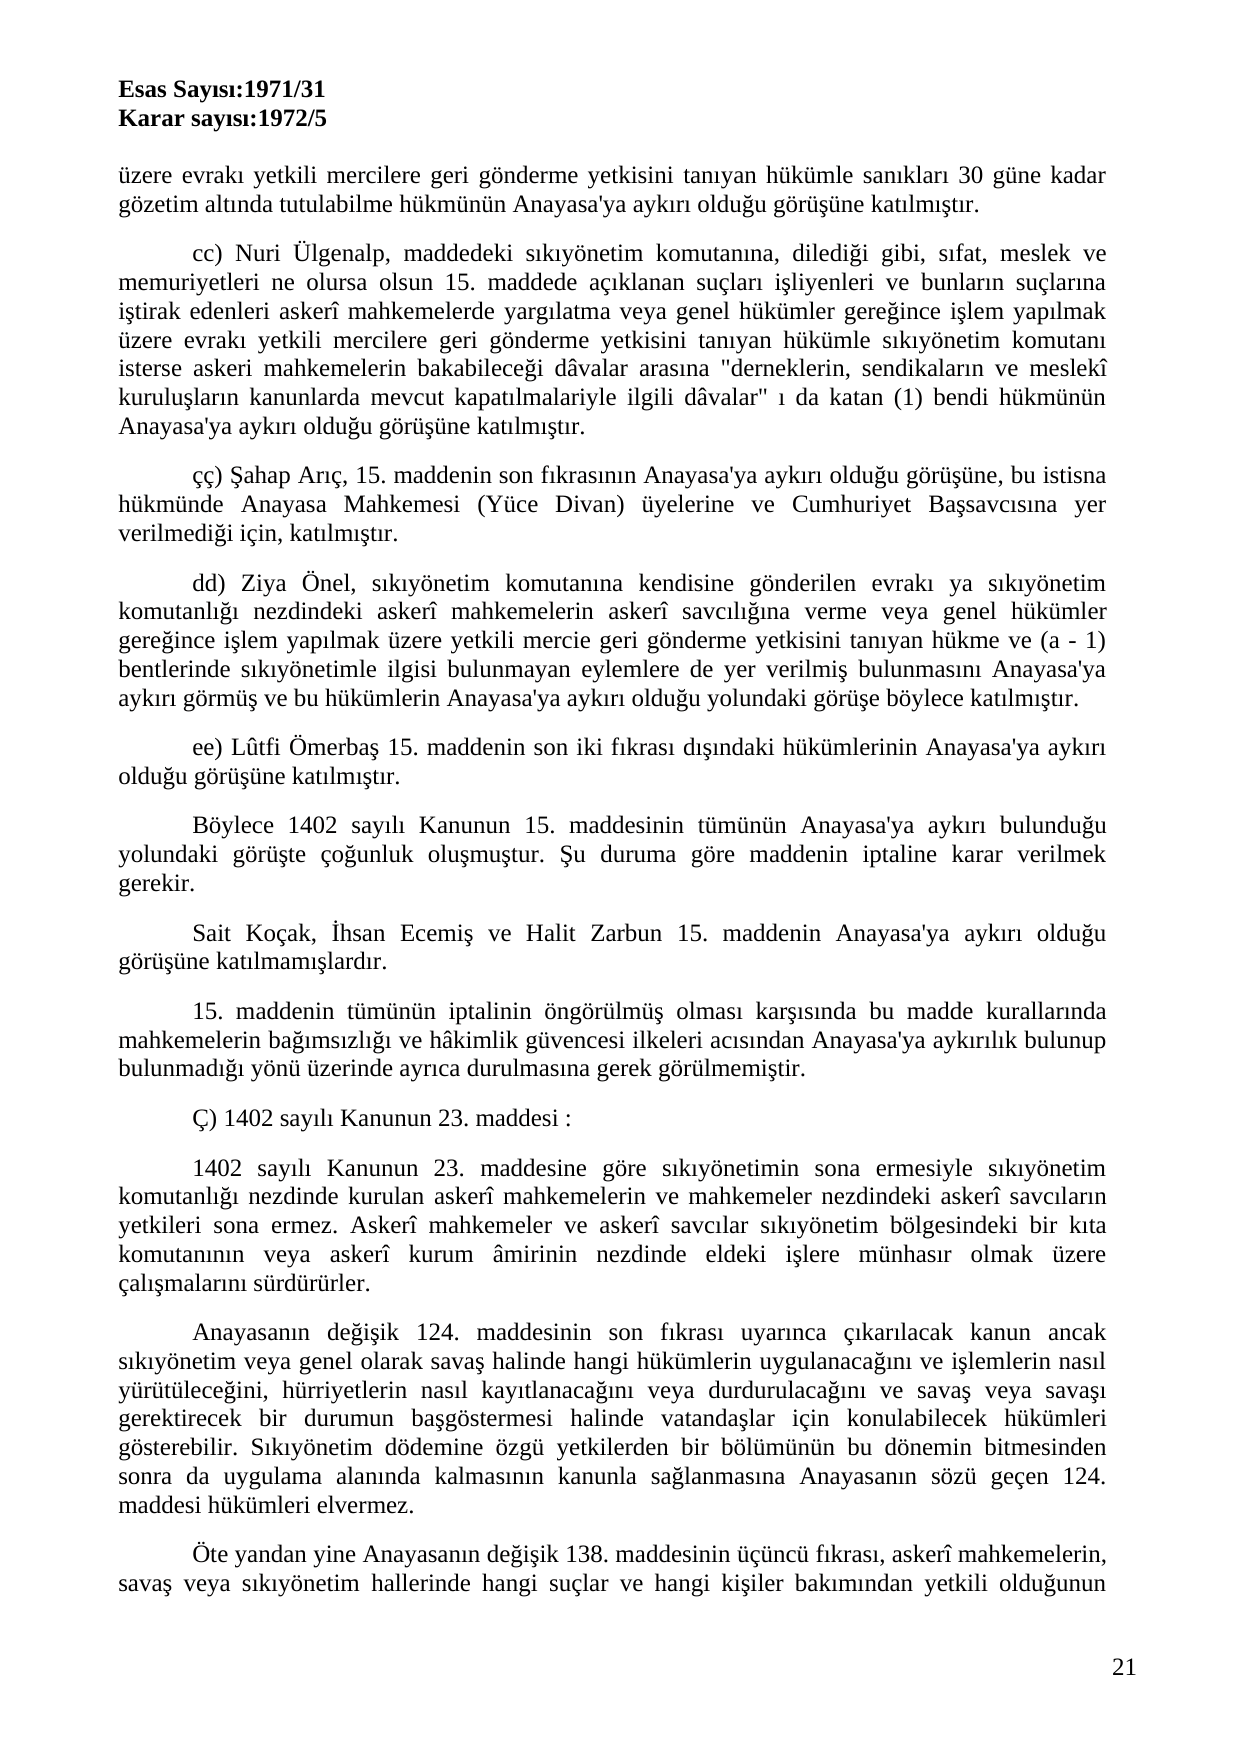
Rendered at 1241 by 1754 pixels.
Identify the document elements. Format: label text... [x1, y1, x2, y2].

text Ç) 1402 sayılı Kanunun 23. maddesi : [118, 1103, 1107, 1132]
text ee) Lûtfi Ömerbaş 15. maddenin son iki fıkrası dışındaki hükümlerinin Anayasa'ya aykırı olduğu görüşüne katılmıştır. [118, 732, 1107, 790]
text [118, 160, 1107, 218]
text cc) Nuri Ülgenalp, maddedeki sıkıyönetim komutanına, dilediği gibi, sıfat, meslek ve memuriyetleri ne olursa olsun 15. maddede açıklanan suçları işliyenleri ve bunların suçlarına iştirak edenleri askerî mahkemelerde yargılatma veya genel hükümler gereğince işlem yapılmak üzere evrakı yetkili mercilere geri gönderme yetkisini tanıyan hükümle sıkıyönetim komutanı isterse askeri mahkemelerin bakabileceği dâvalar arasına "derneklerin, sendikaların ve meslekî kuruluşların kanunlarda mevcut kapatılmalariyle ilgili dâvalar" ı da katan (1) bendi hükmünün Anayasa'ya aykırı olduğu görüşüne katılmıştır. [118, 238, 1107, 440]
text çç) Şahap Arıç, 15. maddenin son fıkrasının Anayasa'ya aykırı olduğu görüşüne, bu istisna hükmünde Anayasa Mahkemesi (Yüce Divan) üyelerine ve Cumhuriyet Başsavcısına yer verilmediği için, katılmıştır. [118, 461, 1107, 547]
text 15. maddenin tümünün iptalinin öngörülmüş olması karşısında bu madde kurallarında mahkemelerin bağımsızlığı ve hâkimlik güvencesi ilkeleri acısından Anayasa'ya aykırılık bulunup bulunmadığı yönü üzerinde ayrıca durulmasına gerek görülmemiştir. [118, 996, 1107, 1082]
text Sait Koçak, İhsan Ecemiş ve Halit Zarbun 15. maddenin Anayasa'ya aykırı olduğu görüşüne katılmamışlardır. [118, 918, 1107, 975]
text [118, 1539, 1107, 1597]
text dd) Ziya Önel, sıkıyönetim komutanına kendisine gönderilen evrakı ya sıkıyönetim komutanlığı nezdindeki askerî mahkemelerin askerî savcılığına verme veya genel hükümler gereğince işlem yapılmak üzere yetkili mercie geri gönderme yetkisini tanıyan hükme ve (a - 1) bentlerinde sıkıyönetimle ilgisi bulunmayan eylemlere de yer verilmiş bulunmasını Anayasa'ya aykırı görmüş ve bu hükümlerin Anayasa'ya aykırı olduğu yolundaki görüşe böylece katılmıştır. [118, 568, 1107, 711]
text Anayasanın değişik 124. maddesinin son fıkrası uyarınca çıkarılacak kanun ancak sıkıyönetim veya genel olarak savaş halinde hangi hükümlerin uygulanacağını ve işlemlerin nasıl yürütüleceğini, hürriyetlerin nasıl kayıtlanacağını veya durdurulacağını ve savaş veya savaşı gerektirecek bir durumun başgöstermesi halinde vatandaşlar için konulabilecek hükümleri gösterebilir. Sıkıyönetim dödemine özgü yetkilerden bir bölümünün bu dönemin bitmesinden sonra da uygulama alanında kalmasının kanunla sağlanmasına Anayasanın sözü geçen 124. maddesi hükümleri elvermez. [118, 1317, 1107, 1518]
text 1402 sayılı Kanunun 23. maddesine göre sıkıyönetimin sona ermesiyle sıkıyönetim komutanlığı nezdinde kurulan askerî mahkemelerin ve mahkemeler nezdindeki askerî savcıların yetkileri sona ermez. Askerî mahkemeler ve askerî savcılar sıkıyönetim bölgesindeki bir kıta komutanının veya askerî kurum âmirinin nezdinde eldeki işlere münhasır olmak üzere çalışmalarını sürdürürler. [118, 1153, 1107, 1296]
text Böylece 1402 sayılı Kanunun 15. maddesinin tümünün Anayasa'ya aykırı bulunduğu yolundaki görüşte çoğunluk oluşmuştur. Şu duruma göre maddenin iptaline karar verilmek gerekir. [118, 811, 1107, 897]
